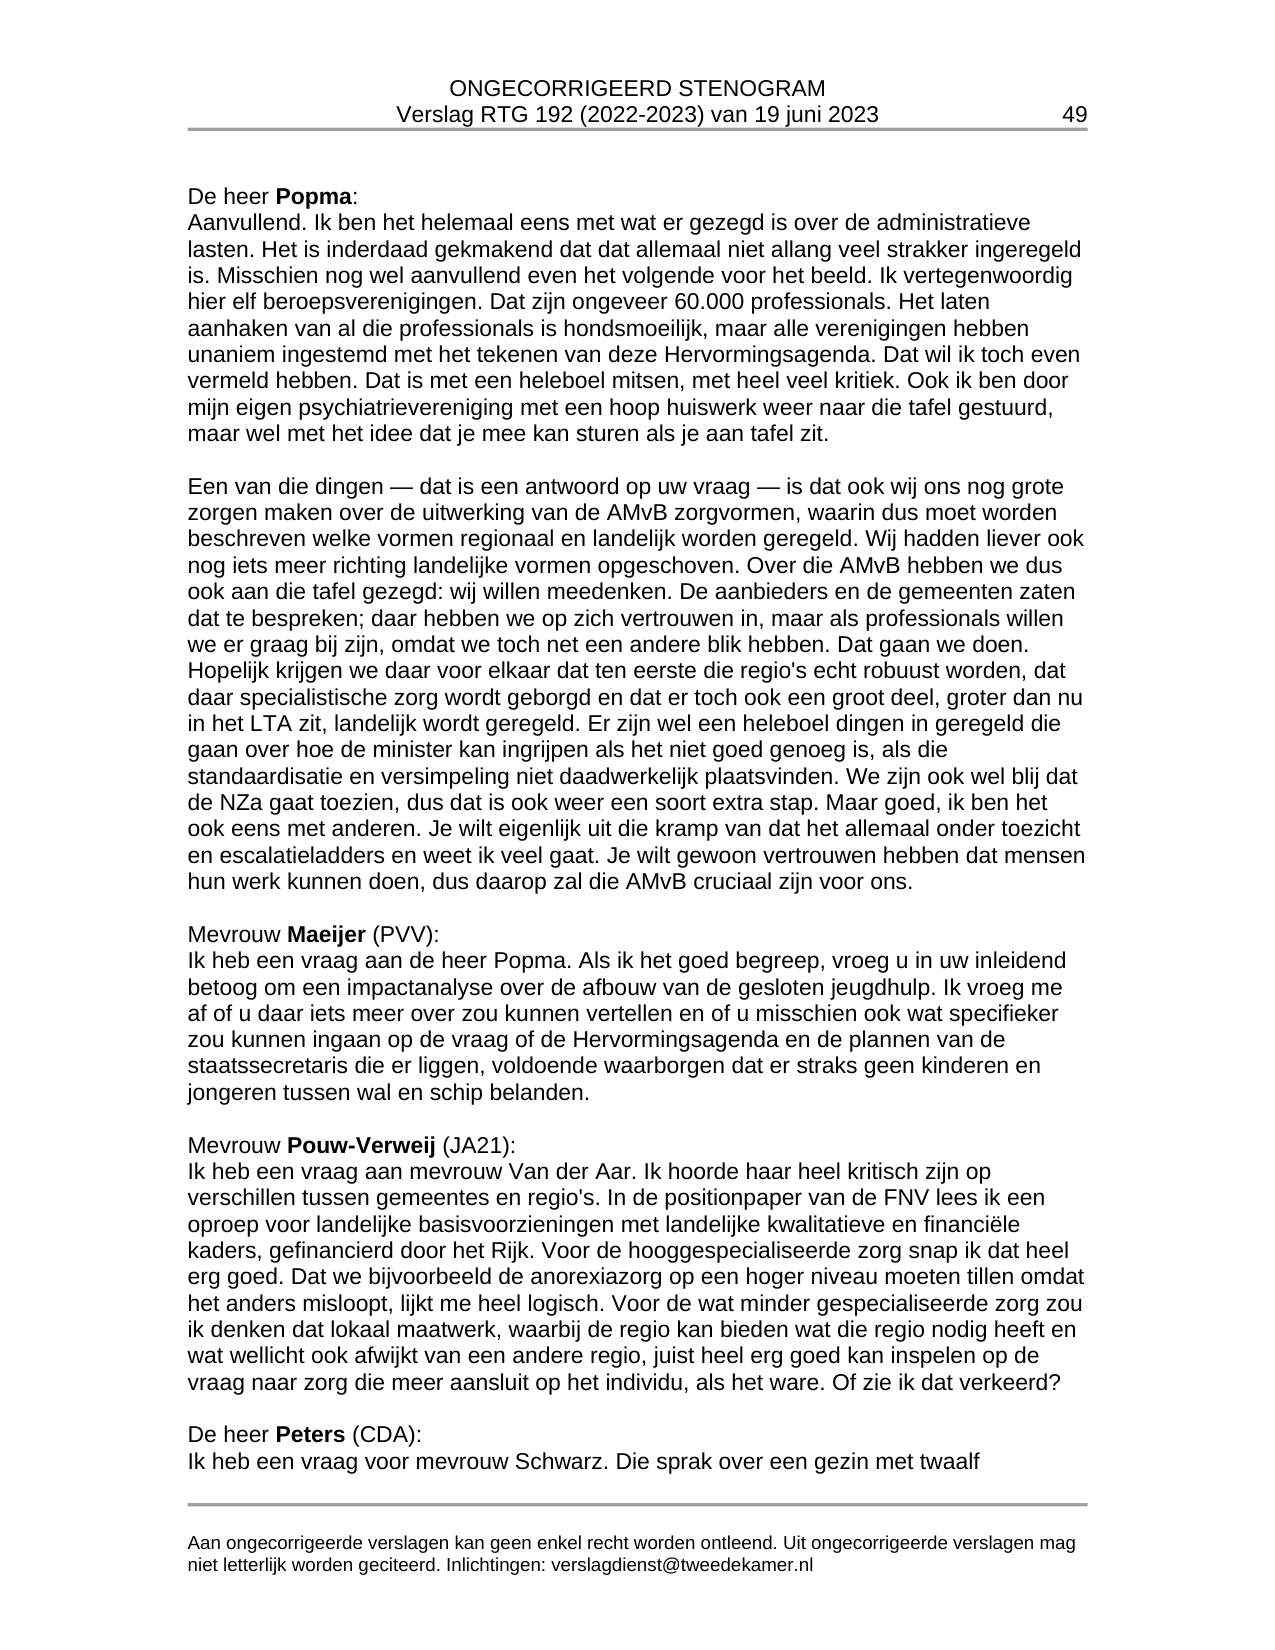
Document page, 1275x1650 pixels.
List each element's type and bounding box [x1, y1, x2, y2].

text [187, 156, 1087, 1474]
